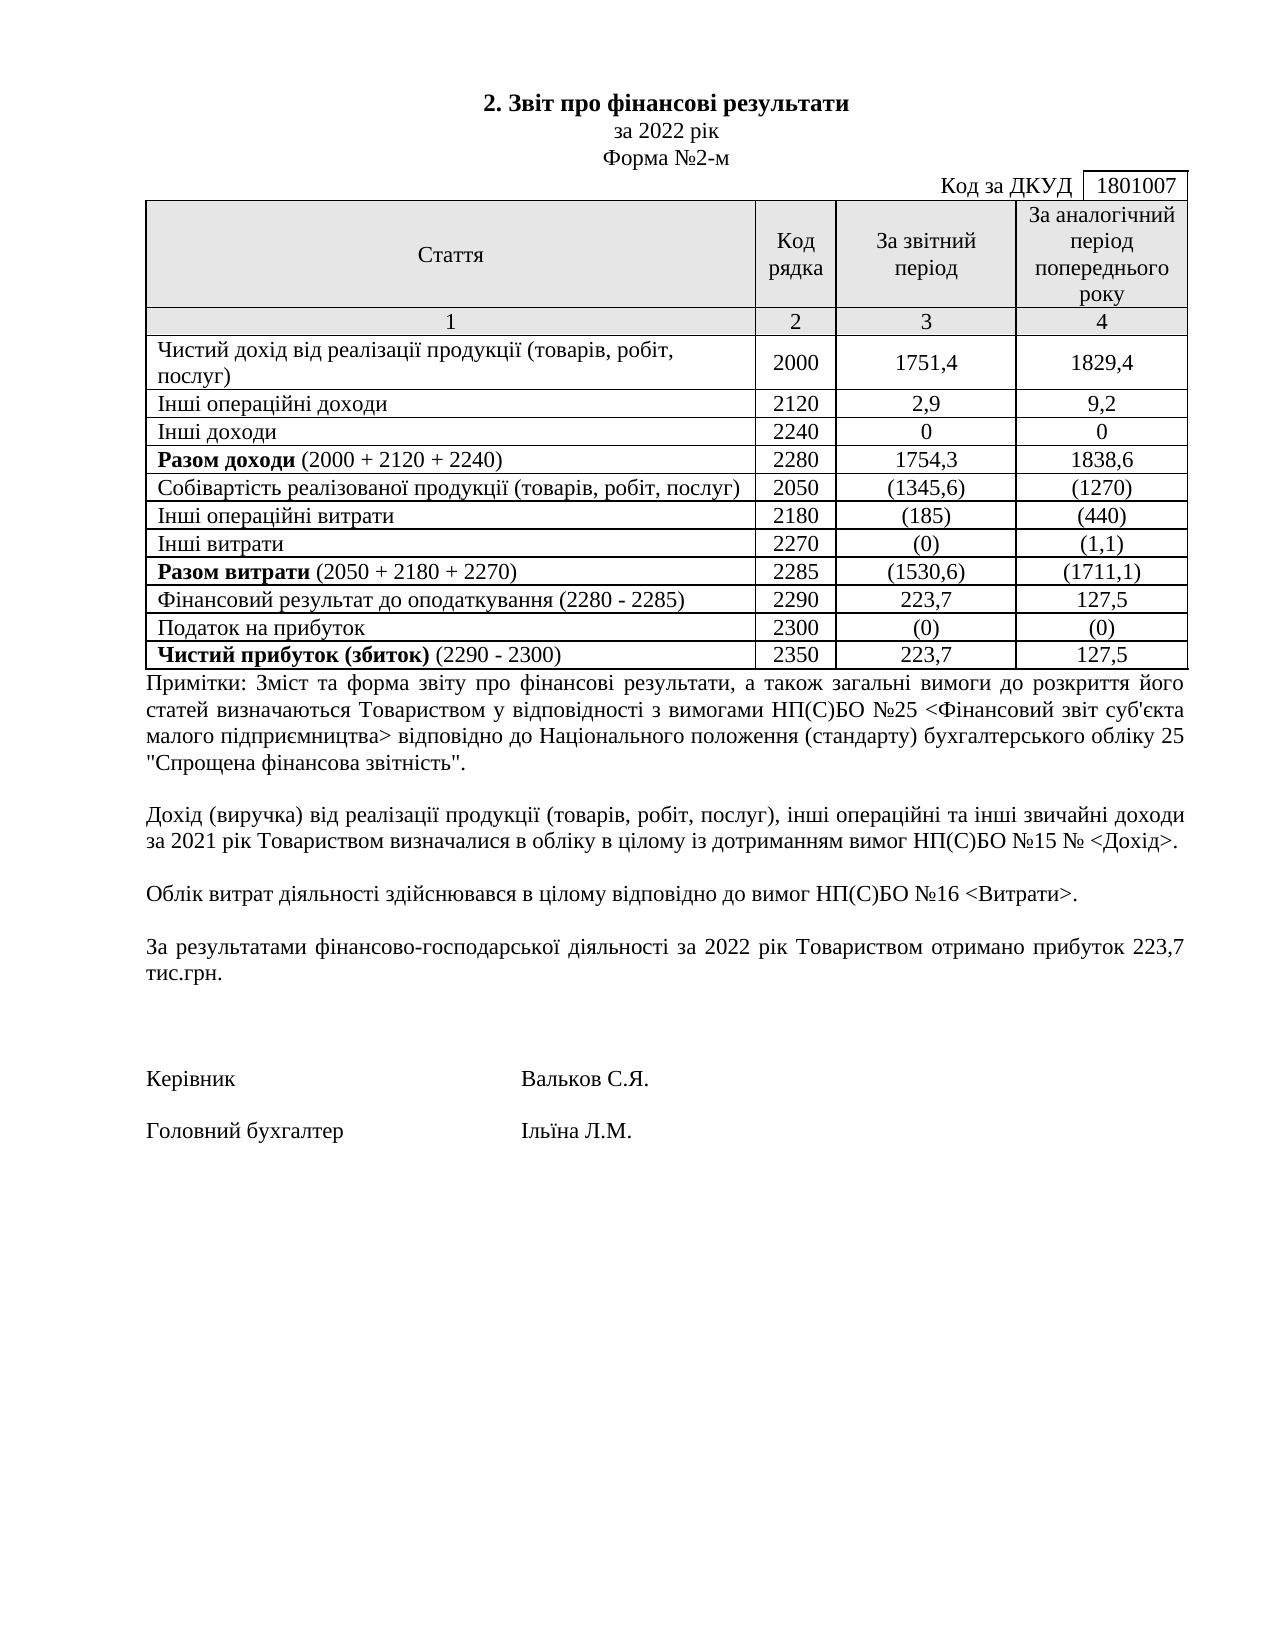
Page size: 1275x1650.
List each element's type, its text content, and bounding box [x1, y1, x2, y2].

text Форма №2-м [146, 144, 1186, 170]
table_cell 3 [837, 308, 1015, 334]
table_header 1801007 [1084, 172, 1187, 199]
table_cell 0 [1017, 418, 1187, 444]
table_cell (1345,6) [837, 474, 1015, 500]
table_cell Разом доходи (2000 + 2120 + 2240) [147, 446, 755, 472]
text За результатами фiнансово-господарської дiяльностi за 2022 рiк Товариством отримано прибуток 223,7 тис.грн. [146, 933, 1186, 986]
table_cell 127,5 [1017, 642, 1187, 668]
text за 2022 рік [146, 117, 1186, 144]
table_cell (1,1) [1017, 530, 1187, 556]
text Головний бухгалтер Iльїна Л.М. [146, 1117, 1186, 1144]
text 2. Звіт про фінансові результати [146, 88, 1186, 117]
table_cell Стаття [147, 201, 755, 307]
table_cell 1 [147, 308, 755, 334]
table_cell (0) [1017, 614, 1187, 640]
table_cell 2180 [756, 502, 835, 528]
table_cell (1270) [1017, 474, 1187, 500]
table_cell Податок на прибуток [147, 614, 755, 640]
table_cell Інші витрати [147, 530, 755, 556]
table_cell (440) [1017, 502, 1187, 528]
table_cell 4 [1017, 308, 1187, 334]
table_cell 223,7 [837, 586, 1015, 612]
text Дохiд (виручка) вiд реалiзацiї продукцiї (товарiв, робiт, послуг), iншi операцiйнi та iншi звичайнi доходи за 2021 рiк Товариством визначалися в облiку в цiлому iз дотриманням вимог НП(С)БО №15 № <Дохiд>. [146, 801, 1186, 854]
table_cell За звітний період [837, 201, 1015, 307]
table_cell 1838,6 [1017, 446, 1187, 472]
text Керівник Вальков С.Я. [146, 1065, 1186, 1091]
table_cell Чистий дохід від реалізації продукції (товарів, робіт, послуг) [147, 336, 755, 389]
table_cell (185) [837, 502, 1015, 528]
table_cell 1751,4 [837, 336, 1015, 389]
table_cell 2,9 [837, 390, 1015, 417]
text Облiк витрат дiяльностi здiйснювався в цiлому вiдповiдно до вимог НП(С)БО №16 <Витрати>. [146, 880, 1186, 907]
table_cell Код рядка [756, 201, 835, 307]
table_cell (1530,6) [837, 558, 1015, 584]
table_cell (0) [837, 614, 1015, 640]
table_cell 2120 [756, 390, 835, 417]
table_cell Інші доходи [147, 418, 755, 444]
table_cell 2240 [756, 418, 835, 444]
table_header Код за ДКУД [927, 170, 1083, 199]
table_cell 0 [837, 418, 1015, 444]
table_cell 9,2 [1017, 390, 1187, 417]
table_cell 2050 [756, 474, 835, 500]
table_cell Фінансовий результат до оподаткування (2280 - 2285) [147, 586, 755, 612]
table_cell 2290 [756, 586, 835, 612]
table_cell 2280 [756, 446, 835, 472]
table_cell 2 [756, 308, 835, 334]
table_cell 2000 [756, 336, 835, 389]
table_cell 2350 [756, 642, 835, 668]
table_cell 1829,4 [1017, 336, 1187, 389]
table_cell 2285 [756, 558, 835, 584]
text Примітки: Змiст та форма звiту про фiнансовi результати, а також загальнi вимоги до розкриття його статей визначаються Товариством у вiдповiдностi з вимогами НП(С)БО №25 <Фiнансовий звiт суб'єкта малого пiдприємництва> вiдповiдно до Нацiонального положення (стандарту) бухгалтерського облiку 25 "Спрощена фiнансова звiтнiсть". [146, 670, 1186, 775]
table_cell Собівартість реалізованої продукції (товарів, робіт, послуг) [147, 474, 755, 500]
table_cell (1711,1) [1017, 558, 1187, 584]
table_cell Інші операційні витрати [147, 502, 755, 528]
table_cell 2300 [756, 614, 835, 640]
table_cell 127,5 [1017, 586, 1187, 612]
table_cell Разом витрати (2050 + 2180 + 2270) [147, 558, 755, 584]
table_cell Інші операційні доходи [147, 390, 755, 417]
table_cell (0) [837, 530, 1015, 556]
table_cell 2270 [756, 530, 835, 556]
table_cell 223,7 [837, 642, 1015, 668]
table_cell 1754,3 [837, 446, 1015, 472]
table_cell Чистий прибуток (збиток) (2290 - 2300) [147, 642, 755, 668]
table_cell За аналогічний період попереднього року [1017, 201, 1187, 307]
